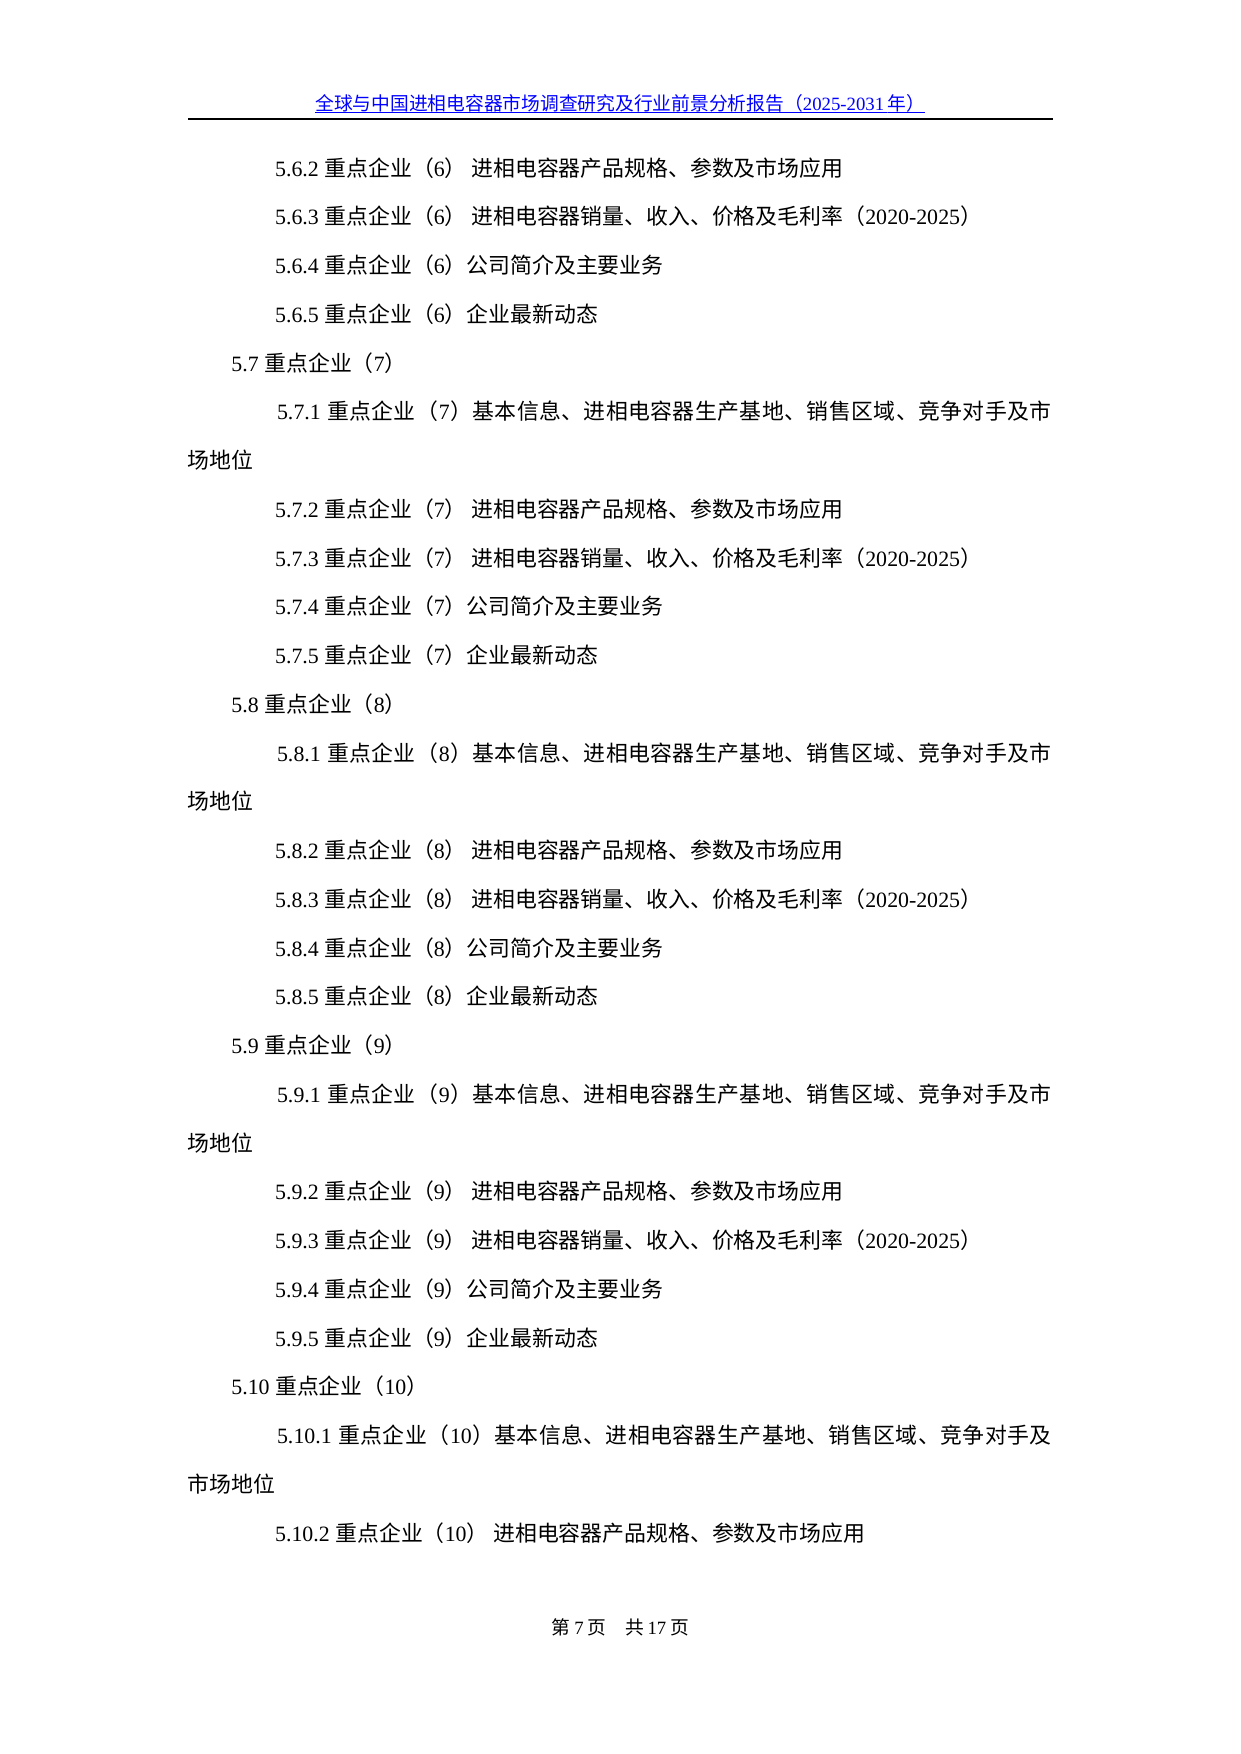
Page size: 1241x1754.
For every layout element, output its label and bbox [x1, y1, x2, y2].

text [187, 150, 1053, 1548]
